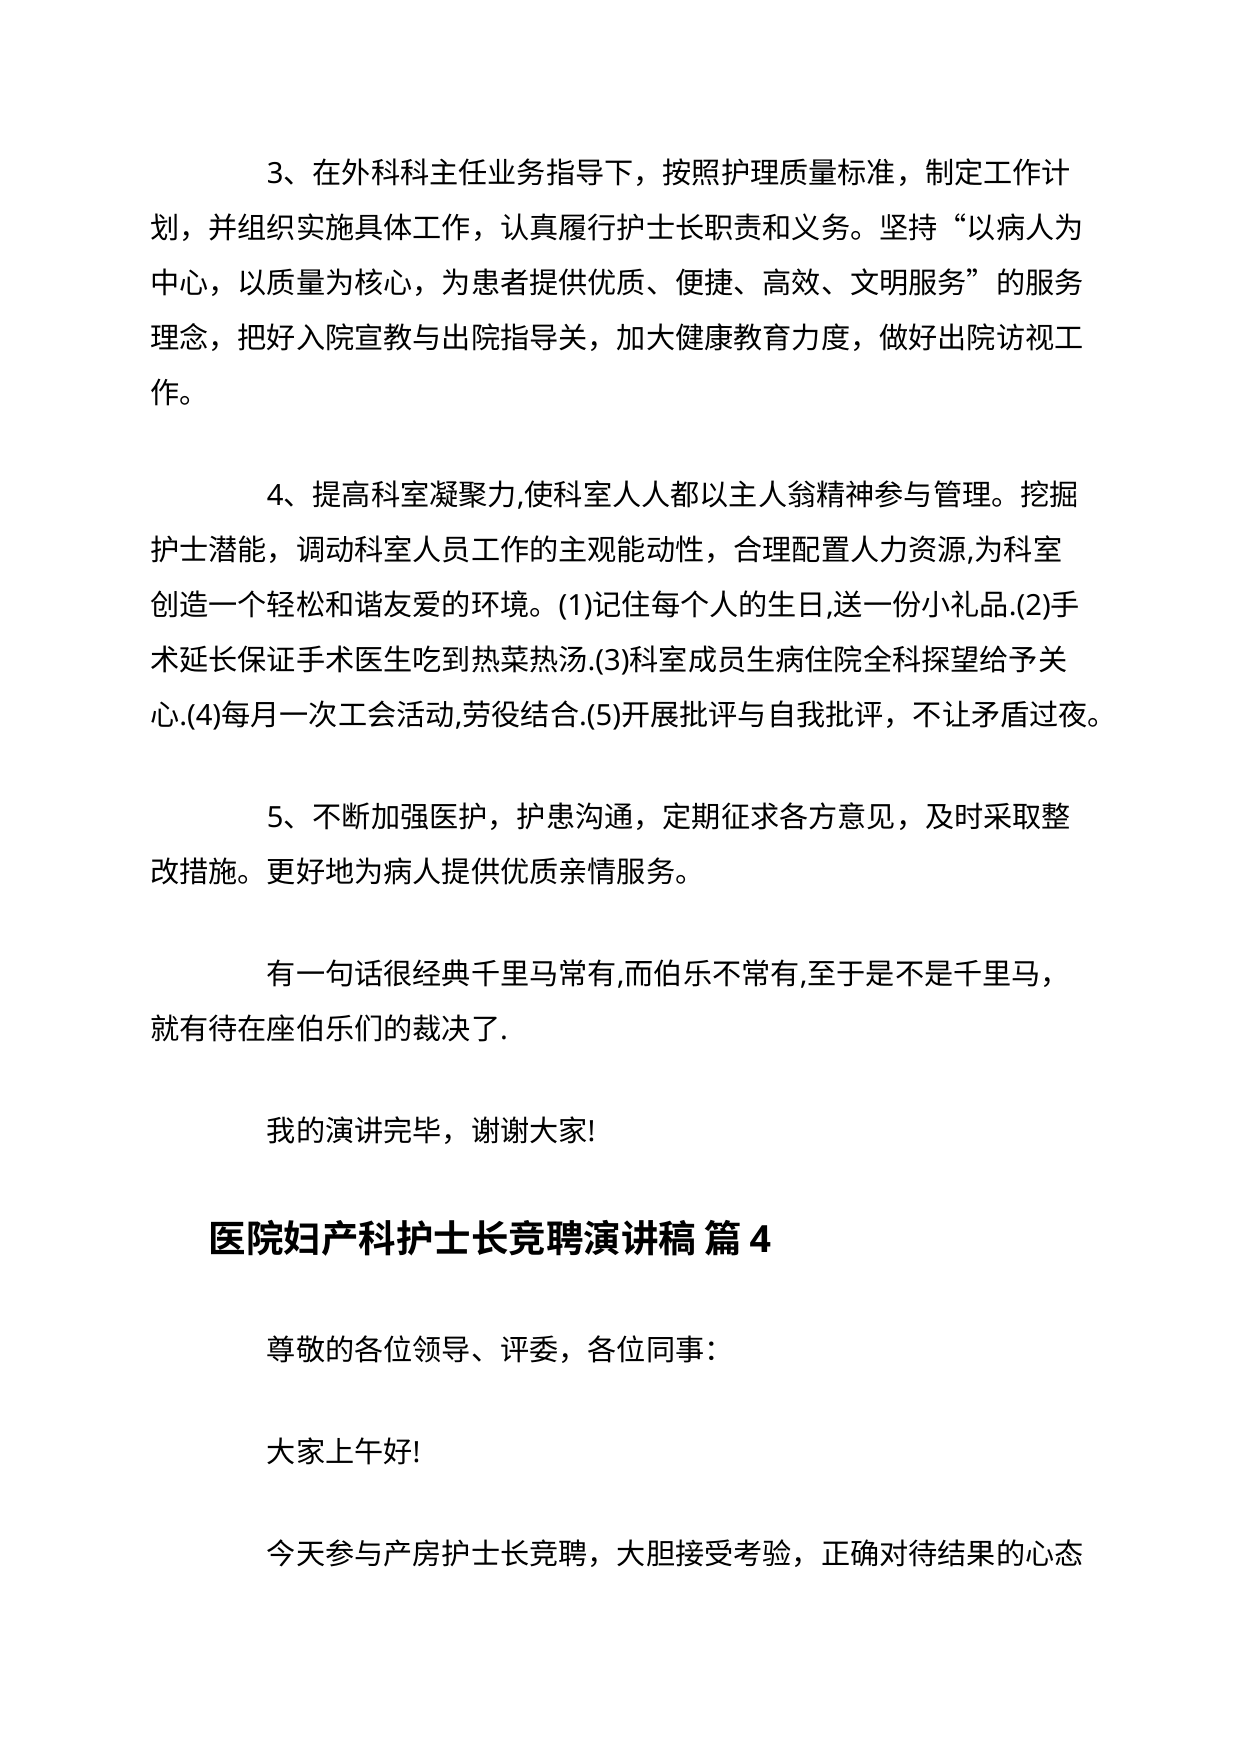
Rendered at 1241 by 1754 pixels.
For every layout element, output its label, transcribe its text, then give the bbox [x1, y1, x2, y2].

text 大家上午好! [150, 1428, 1090, 1471]
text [150, 1531, 1090, 1573]
text 3、在外科科主任业务指导下，按照护理质量标准，制定工作计划，并组织实施具体工作，认真履行护士长职责和义务。坚持“以病人为中心，以质量为核心，为患者提供优质、便捷、高效、文明服务”的服务理念，把好入院宣教与出院指导关，加大健康教育力度，做好出院访视工作。 [150, 150, 1090, 412]
text 5、不断加强医护，护患沟通，定期征求各方意见，及时采取整改措施。更好地为病人提供优质亲情服务。 [150, 793, 1090, 891]
text 4、提高科室凝聚力,使科室人人都以主人翁精神参与管理。挖掘护士潜能，调动科室人员工作的主观能动性，合理配置人力资源,为科室创造一个轻松和谐友爱的环境。(1)记住每个人的生日,送一份小礼品.(2)手术延长保证手术医生吃到热菜热汤.(3)科室成员生病住院全科探望给予关心.(4)每月一次工会活动,劳役结合.(5)开展批评与自我批评，不让矛盾过夜。 [150, 471, 1090, 734]
text 我的演讲完毕，谢谢大家! [150, 1107, 1090, 1149]
text 有一句话很经典千里马常有,而伯乐不常有,至于是不是千里马，就有待在座伯乐们的裁决了. [150, 950, 1090, 1048]
text 医院妇产科护士长竞聘演讲稿 篇4 [150, 1209, 1090, 1264]
text 尊敬的各位领导、评委，各位同事： [150, 1327, 1090, 1369]
